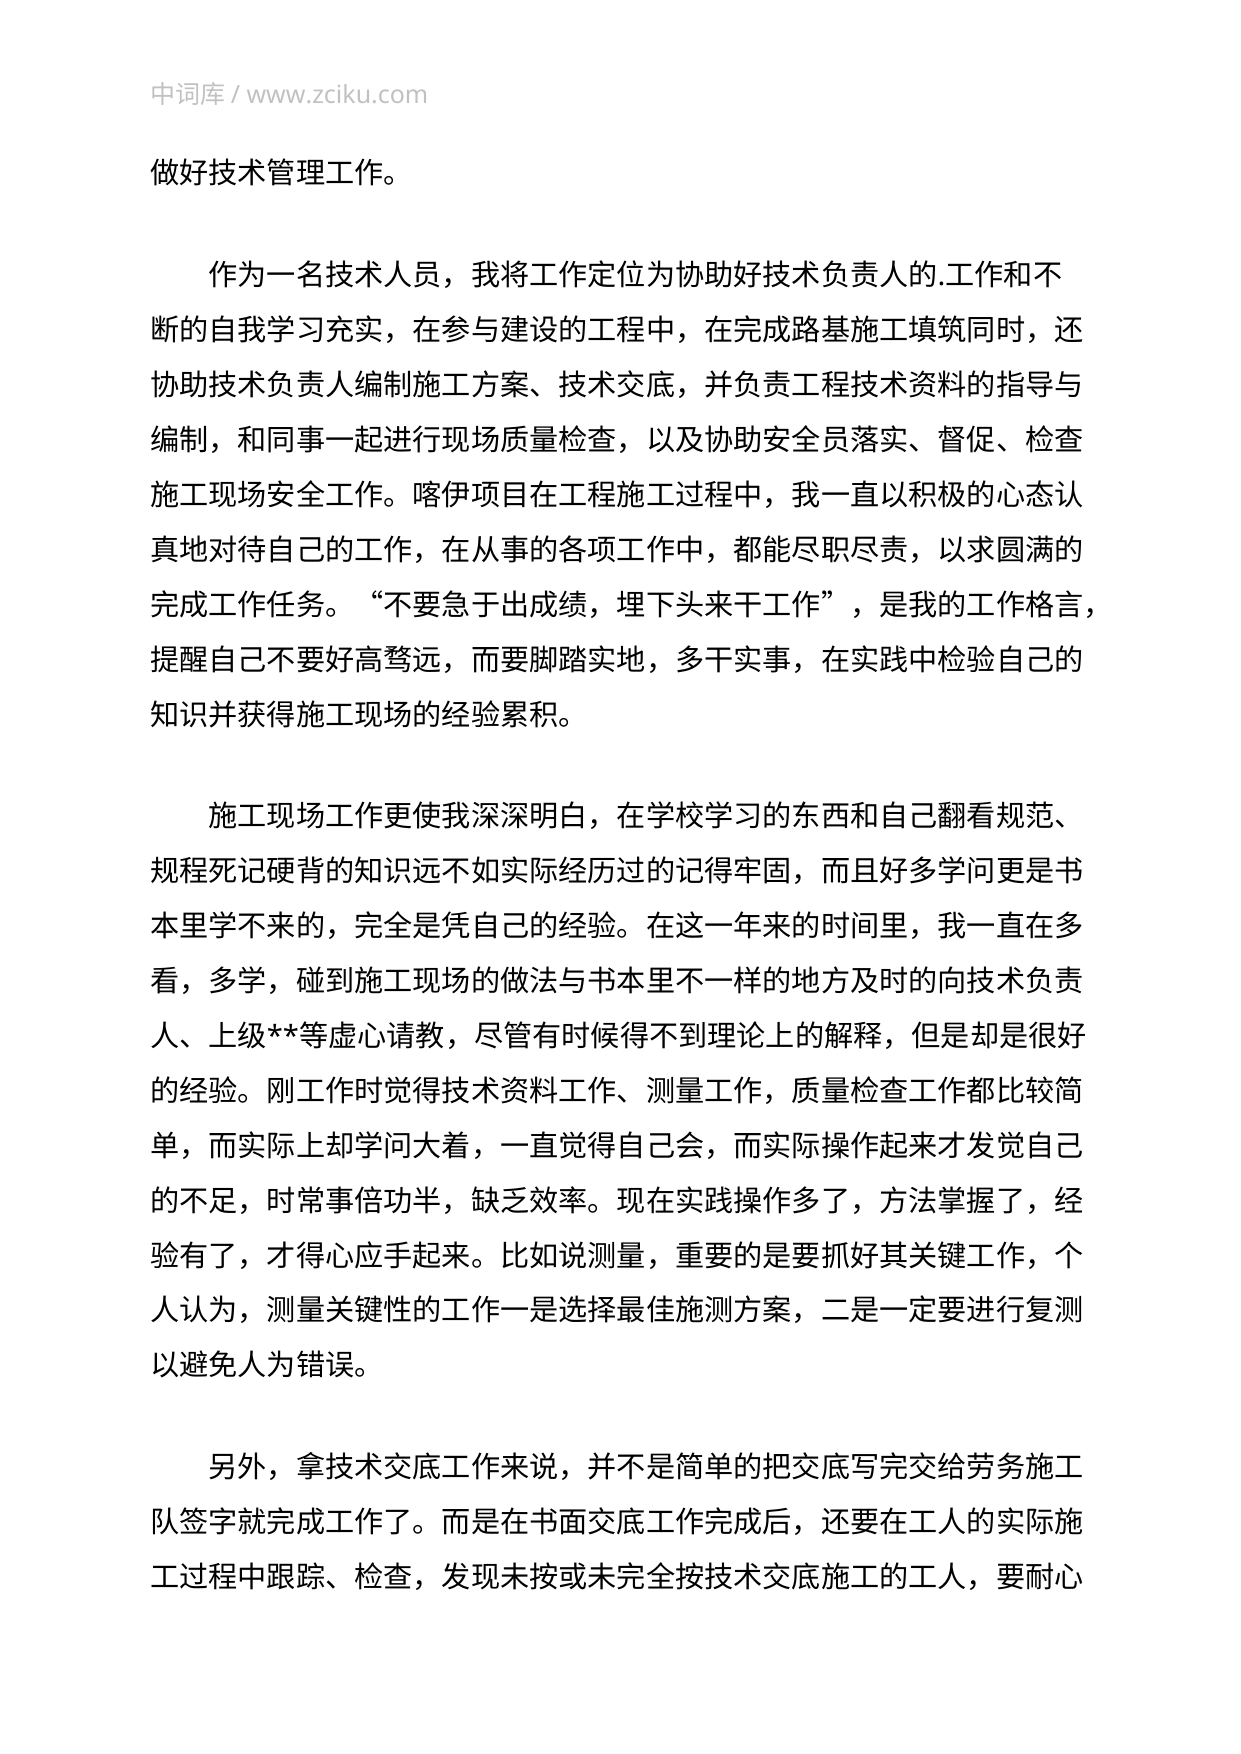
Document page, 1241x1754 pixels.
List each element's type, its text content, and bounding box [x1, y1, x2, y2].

text 施工现场工作更使我深深明白，在学校学习的东西和自己翻看规范、规程死记硬背的知识远不如实际经历过的记得牢固，而且好多学问更是书本里学不来的，完全是凭自己的经验。在这一年来的时间里，我一直在多看，多学，碰到施工现场的做法与书本里不一样的地方及时的向技术负责人、上级**等虚心请教，尽管有时候得不到理论上的解释，但是却是很好的经验。刚工作时觉得技术资料工作、测量工作，质量检查工作都比较简单，而实际上却学问大着，一直觉得自己会，而实际操作起来才发觉自己的不足，时常事倍功半，缺乏效率。现在实践操作多了，方法掌握了，经验有了，才得心应手起来。比如说测量，重要的是要抓好其关键工作，个人认为，测量关键性的工作一是选择最佳施测方案，二是一定要进行复测以避免人为错误。 [150, 793, 1090, 1384]
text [150, 1444, 1090, 1596]
text 作为一名技术人员，我将工作定位为协助好技术负责人的.工作和不断的自我学习充实，在参与建设的工程中，在完成路基施工填筑同时，还协助技术负责人编制施工方案、技术交底，并负责工程技术资料的指导与编制，和同事一起进行现场质量检查，以及协助安全员落实、督促、检查施工现场安全工作。喀伊项目在工程施工过程中，我一直以积极的心态认真地对待自己的工作，在从事的各项工作中，都能尽职尽责，以求圆满的完成工作任务。“不要急于出成绩，埋下头来干工作”，是我的工作格言，提醒自己不要好高骛远，而要脚踏实地，多干实事，在实践中检验自己的知识并获得施工现场的经验累积。 [150, 252, 1090, 733]
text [150, 150, 1090, 192]
